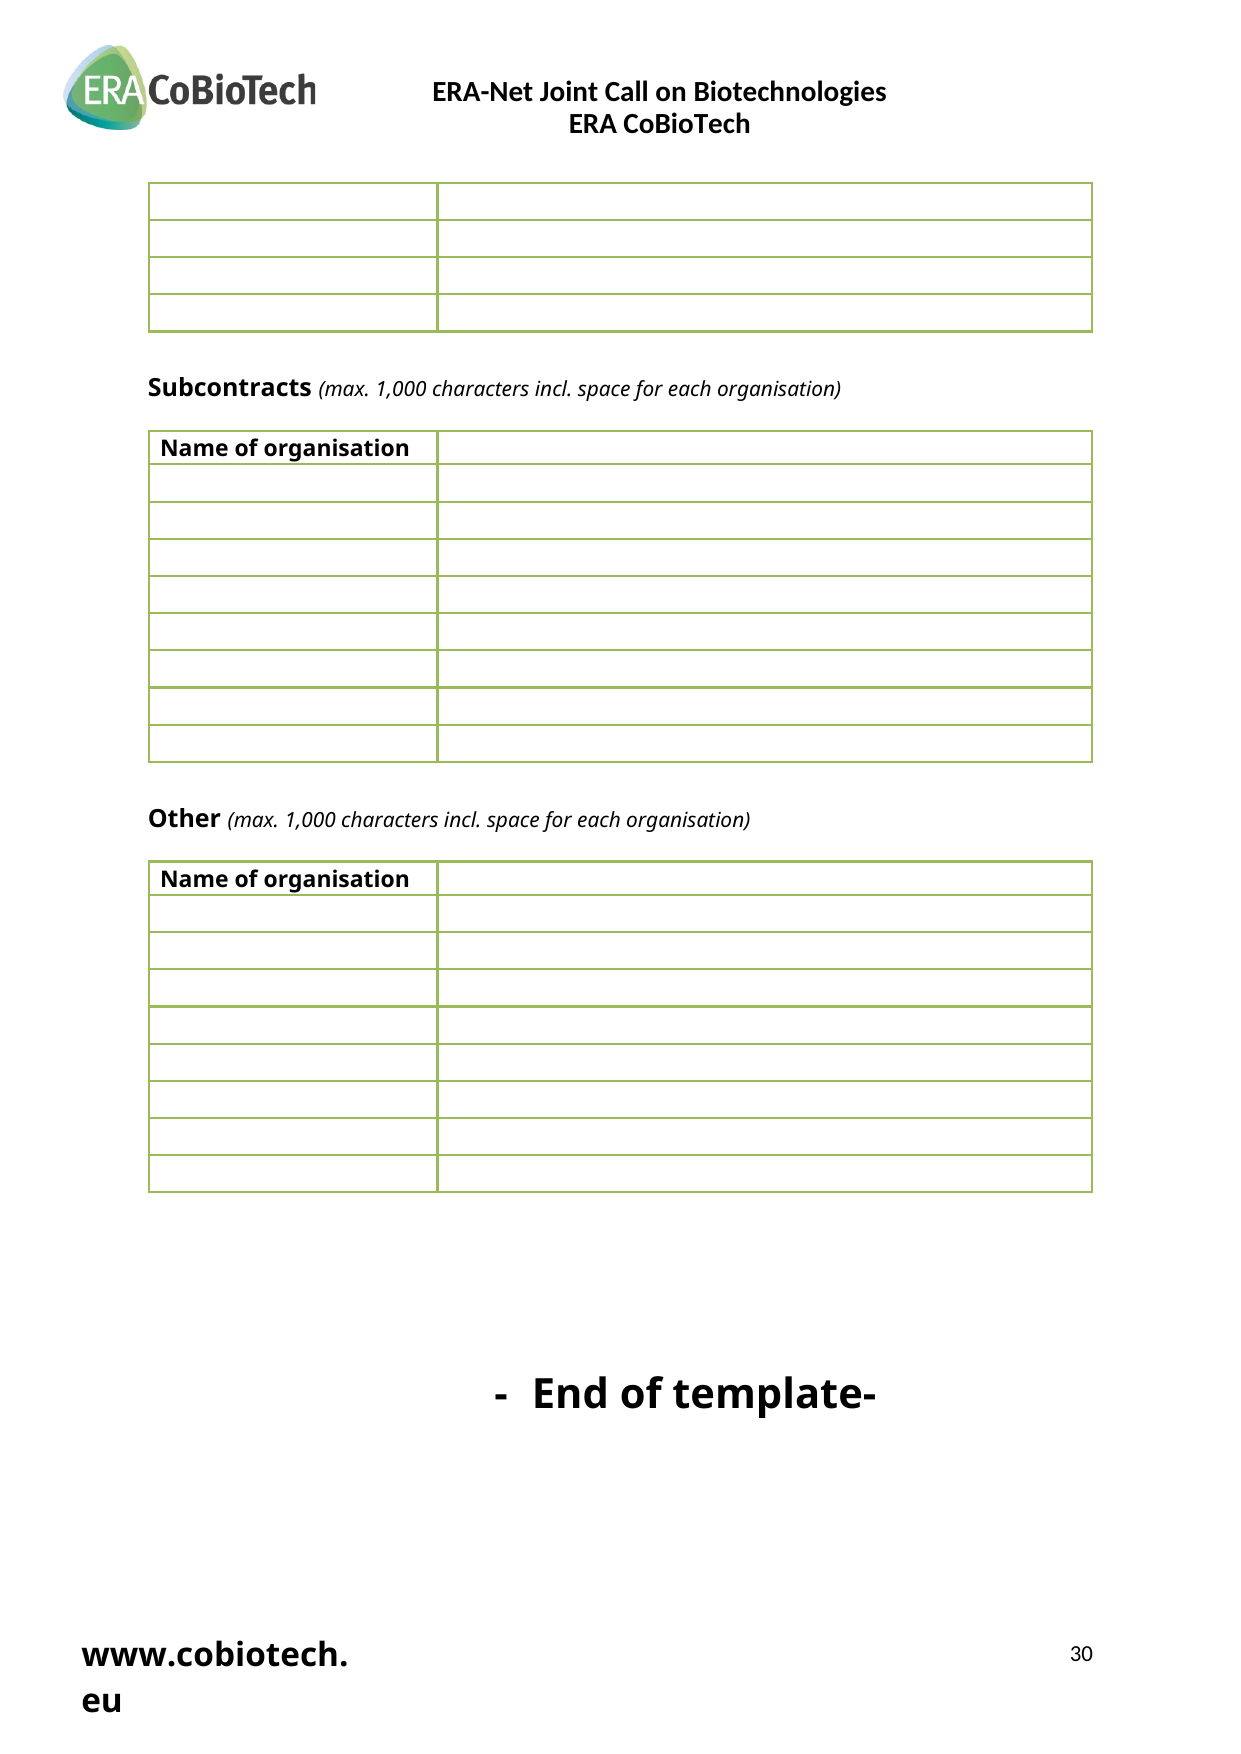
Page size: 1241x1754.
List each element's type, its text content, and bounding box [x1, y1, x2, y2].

table_cell [439, 1045, 1091, 1080]
table_header Name of organisation [150, 863, 436, 894]
table_cell [150, 258, 436, 293]
picture [63, 45, 316, 130]
table_cell [439, 1156, 1091, 1191]
table_cell [150, 184, 436, 219]
table_cell [439, 1119, 1091, 1154]
table_cell [439, 540, 1091, 575]
table_cell [439, 577, 1091, 612]
table_cell [439, 1008, 1091, 1042]
table_cell [439, 465, 1091, 501]
table_cell [150, 614, 436, 649]
table_cell [439, 221, 1091, 256]
table_cell [439, 726, 1091, 761]
table_cell [150, 1156, 436, 1191]
list End of template- [494, 1364, 1093, 1420]
text Other (max. 1,000 characters incl. space for each organisation) [148, 800, 1093, 834]
table_cell [150, 503, 436, 538]
table_cell [439, 614, 1091, 649]
table_cell [150, 970, 436, 1005]
table_cell [150, 1119, 436, 1154]
table_cell [439, 689, 1091, 724]
table_cell [439, 258, 1091, 293]
table_cell [150, 651, 436, 686]
table_header Name of organisation [150, 432, 436, 463]
table_cell [439, 651, 1091, 686]
table_cell [150, 1008, 436, 1042]
table_cell [439, 503, 1091, 538]
table_cell [150, 1082, 436, 1117]
table_cell [150, 465, 436, 501]
table_cell [439, 184, 1091, 219]
table_cell [439, 1082, 1091, 1117]
table_cell [150, 726, 436, 761]
table_cell [150, 896, 436, 931]
table_cell [439, 896, 1091, 931]
text Subcontracts (max. 1,000 characters incl. space for each organisation) [148, 370, 1093, 404]
table_cell [439, 970, 1091, 1005]
table_cell [150, 689, 436, 724]
table_cell [439, 933, 1091, 968]
table_cell [150, 221, 436, 256]
table_cell [150, 1045, 436, 1080]
table_cell [150, 933, 436, 968]
table_cell [439, 295, 1091, 330]
table_cell [150, 295, 436, 330]
table_cell [150, 577, 436, 612]
table_cell [150, 540, 436, 575]
